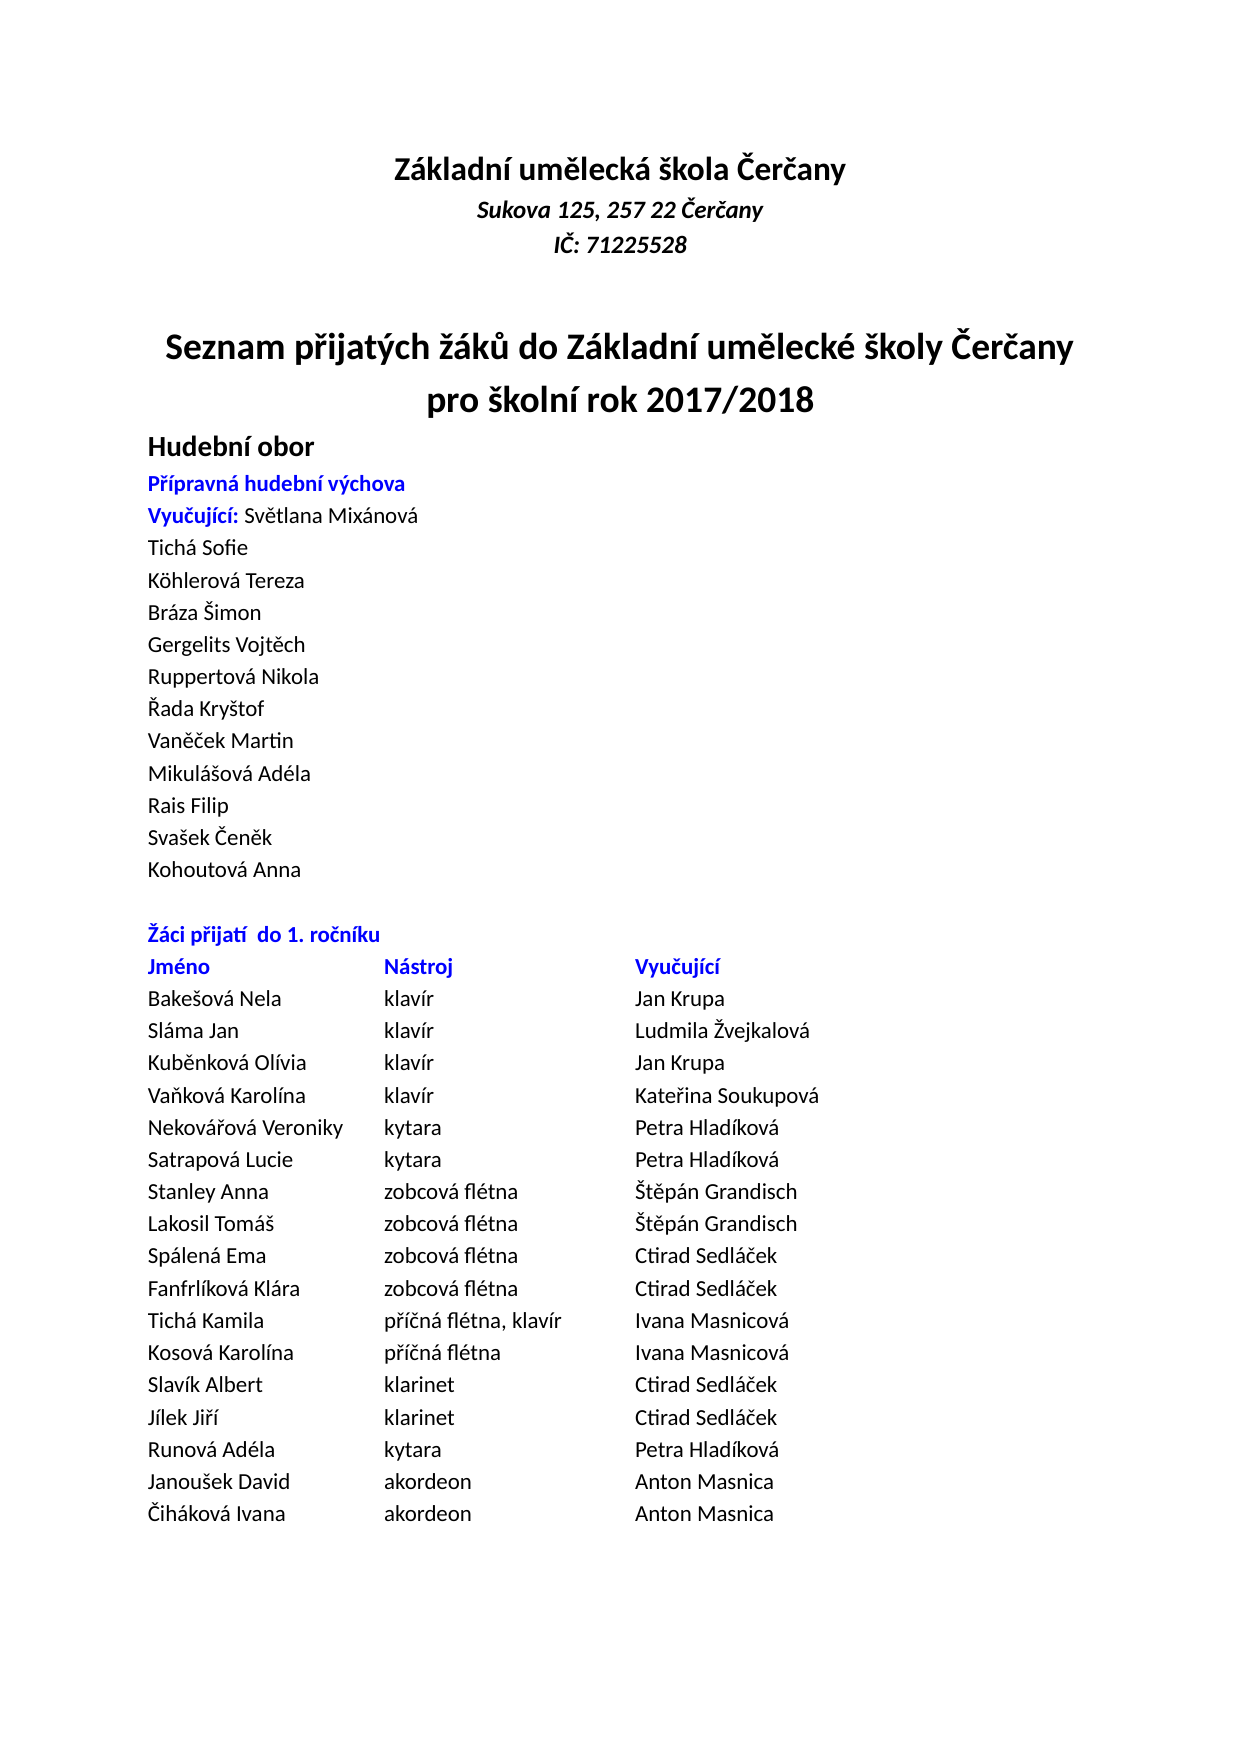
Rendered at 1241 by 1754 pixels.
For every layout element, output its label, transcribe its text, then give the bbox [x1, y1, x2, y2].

text Bráza Šimon [148, 598, 1093, 626]
text Kuběnková Olívia klavír Jan Krupa [148, 1048, 1093, 1077]
text Ruppertová Nikola [148, 662, 1093, 690]
text Svašek Čeněk [148, 823, 1093, 851]
text Vaněček Martin [148, 727, 1093, 755]
text Seznam přijatých žáků do Základní umělecké školy Čerčany [148, 323, 1093, 369]
text IČ: 71225528 [148, 229, 1093, 260]
text Vaňková Karolína klavír Kateřina Soukupová [148, 1081, 1093, 1109]
text Vyučující: Světlana Mixánová [148, 501, 1093, 529]
text Kosová Karolína příčná flétna Ivana Masnicová [148, 1338, 1093, 1366]
text Köhlerová Tereza [148, 566, 1093, 594]
text Fanfrlíková Klára zobcová flétna Ctirad Sedláček [148, 1274, 1093, 1302]
text Mikulášová Adéla [148, 759, 1093, 787]
text Přípravná hudební výchova [148, 469, 1093, 497]
text Bakešová Nela klavír Jan Krupa [148, 984, 1093, 1012]
text Žáci přijatí do 1. ročníku [148, 920, 1093, 948]
text Jílek Jiří klarinet Ctirad Sedláček [148, 1403, 1093, 1431]
text Lakosil Tomáš zobcová flétna Štěpán Grandisch [148, 1209, 1093, 1237]
text Nekovářová Veroniky kytara Petra Hladíková [148, 1113, 1093, 1141]
text Rais Filip [148, 791, 1093, 819]
text Jméno Nástroj Vyučující [148, 952, 1093, 980]
text Řada Kryštof [148, 694, 1093, 722]
text Janoušek David akordeon Anton Masnica [148, 1467, 1093, 1495]
text Runová Adéla kytara Petra Hladíková [148, 1435, 1093, 1463]
text Tichá Kamila příčná flétna, klavír Ivana Masnicová [148, 1306, 1093, 1334]
text Satrapová Lucie kytara Petra Hladíková [148, 1145, 1093, 1173]
text Čiháková Ivana akordeon Anton Masnica [148, 1499, 1093, 1527]
text Stanley Anna zobcová flétna Štěpán Grandisch [148, 1177, 1093, 1205]
text Sukova 125, 257 22 Čerčany [148, 194, 1093, 225]
text Hudební obor [148, 428, 1093, 464]
text Kohoutová Anna [148, 855, 1093, 883]
text Spálená Ema zobcová flétna Ctirad Sedláček [148, 1242, 1093, 1270]
text Sláma Jan klavír Ludmila Žvejkalová [148, 1016, 1093, 1044]
text Slavík Albert klarinet Ctirad Sedláček [148, 1370, 1093, 1398]
text Tichá Sofie [148, 533, 1093, 562]
text pro školní rok 2017/2018 [148, 376, 1093, 421]
text Gergelits Vojtěch [148, 630, 1093, 658]
text Základní umělecká škola Čerčany [148, 148, 1093, 188]
